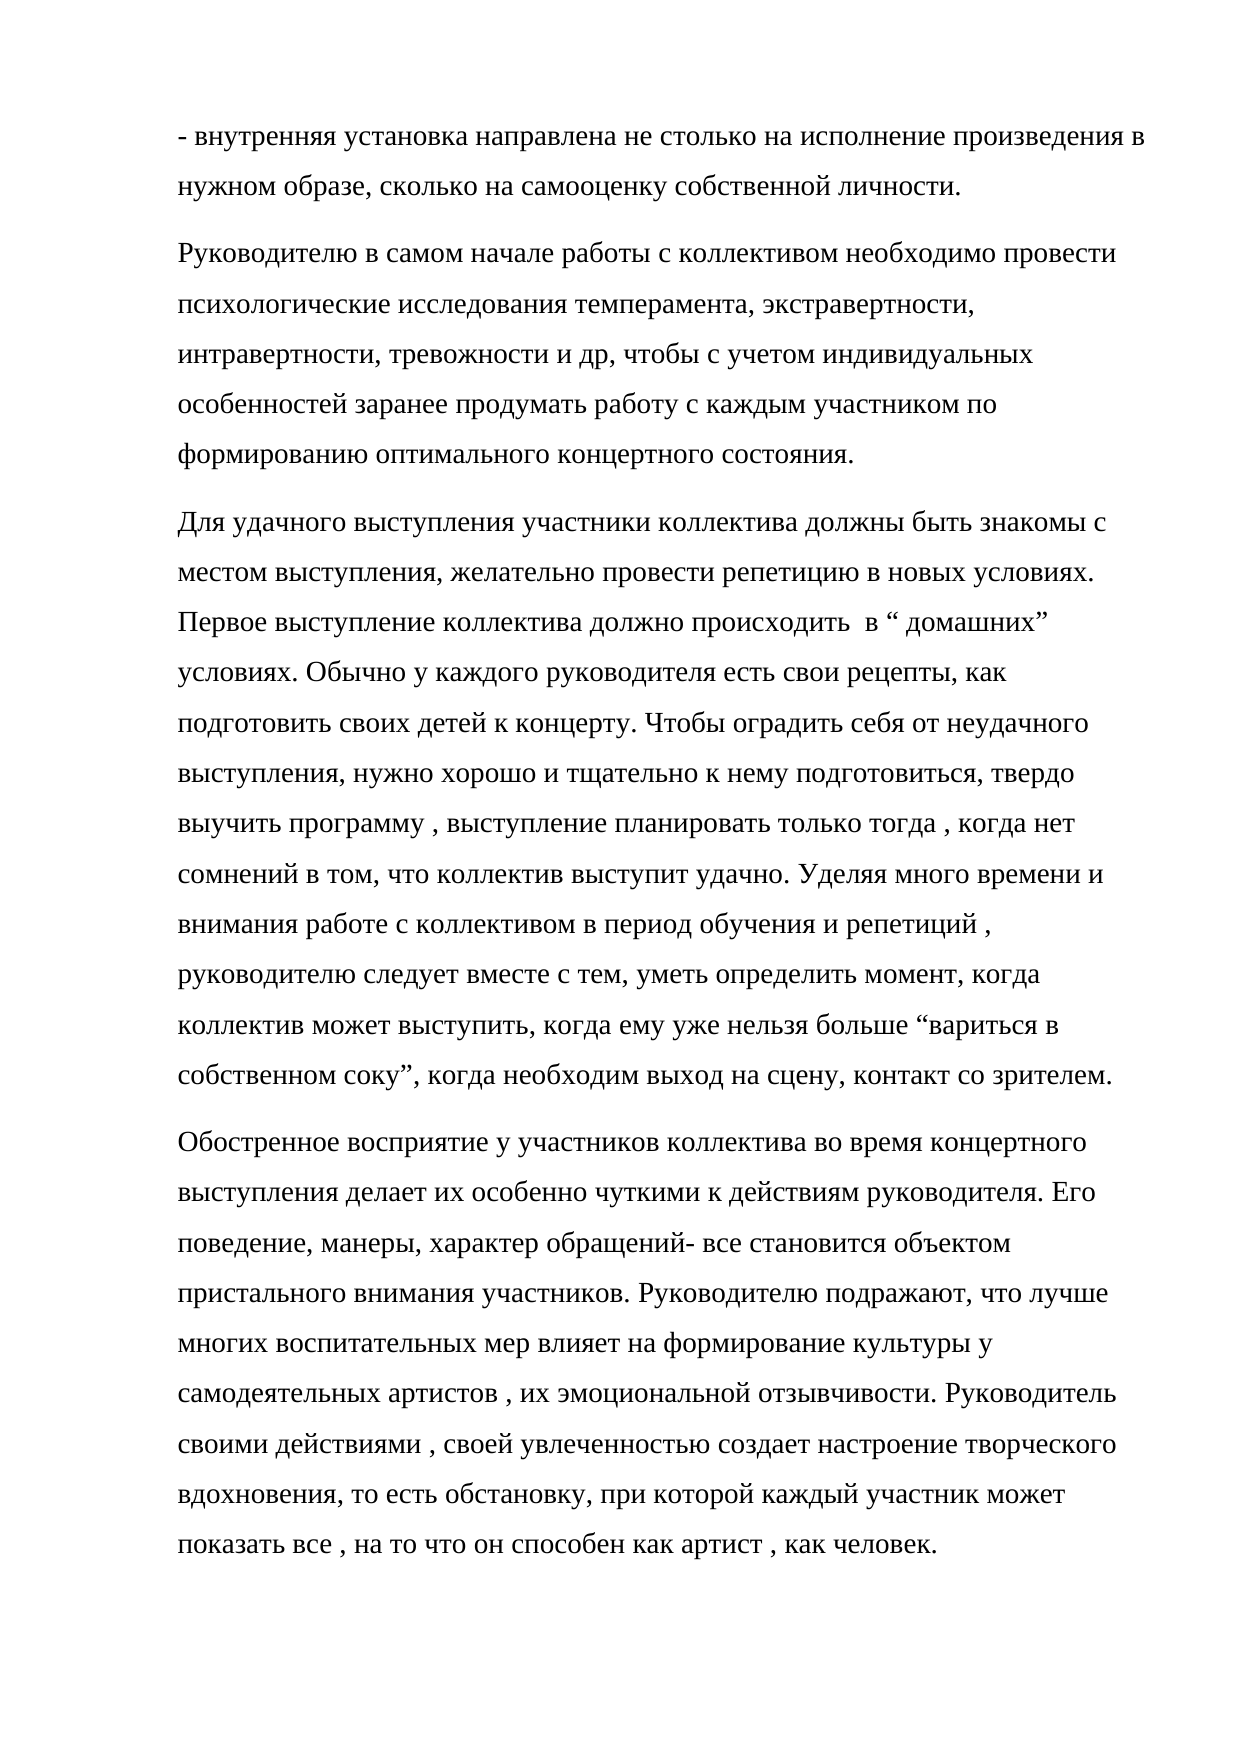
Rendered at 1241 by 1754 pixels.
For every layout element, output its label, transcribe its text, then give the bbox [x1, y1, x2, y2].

text - внутренняя установка направлена не столько на исполнение произведения в нужном образе, сколько на самооценку собственной личности. [177, 118, 1152, 202]
text Для удачного выступления участники коллектива должны быть знакомы с местом выступления, желательно провести репетицию в новых условиях. Первое выступление коллектива должно происходить в “ домашних” условиях. Обычно у каждого руководителя есть свои рецепты, как подготовить своих детей к концерту. Чтобы оградить себя от неудачного выступления, нужно хорошо и тщательно к нему подготовиться, твердо выучить программу , выступление планировать только тогда , когда нет сомнений в том, что коллектив выступит удачно. Уделяя много времени и внимания работе с коллективом в период обучения и репетиций , руководителю следует вместе с тем, уметь определить момент, когда коллектив может выступить, когда ему уже нельзя больше “вариться в собственном соку”, когда необходим выход на сцену, контакт со зрителем. [177, 504, 1152, 1091]
text Обостренное восприятие у участников коллектива во время концертного выступления делает их особенно чуткими к действиям руководителя. Его поведение, манеры, характер обращений- все становится объектом пристального внимания участников. Руководителю подражают, что лучше многих воспитательных мер влияет на формирование культуры у самодеятельных артистов , их эмоциональной отзывчивости. Руководитель своими действиями , своей увлеченностью создает настроение творческого вдохновения, то есть обстановку, при которой каждый участник может показать все , на то что он способен как артист , как человек. [177, 1124, 1152, 1560]
text Руководителю в самом начале работы с коллективом необходимо провести психологические исследования темперамента, экстравертности, интравертности, тревожности и др, чтобы с учетом индивидуальных особенностей заранее продумать работу с каждым участником по формированию оптимального концертного состояния. [177, 235, 1152, 470]
